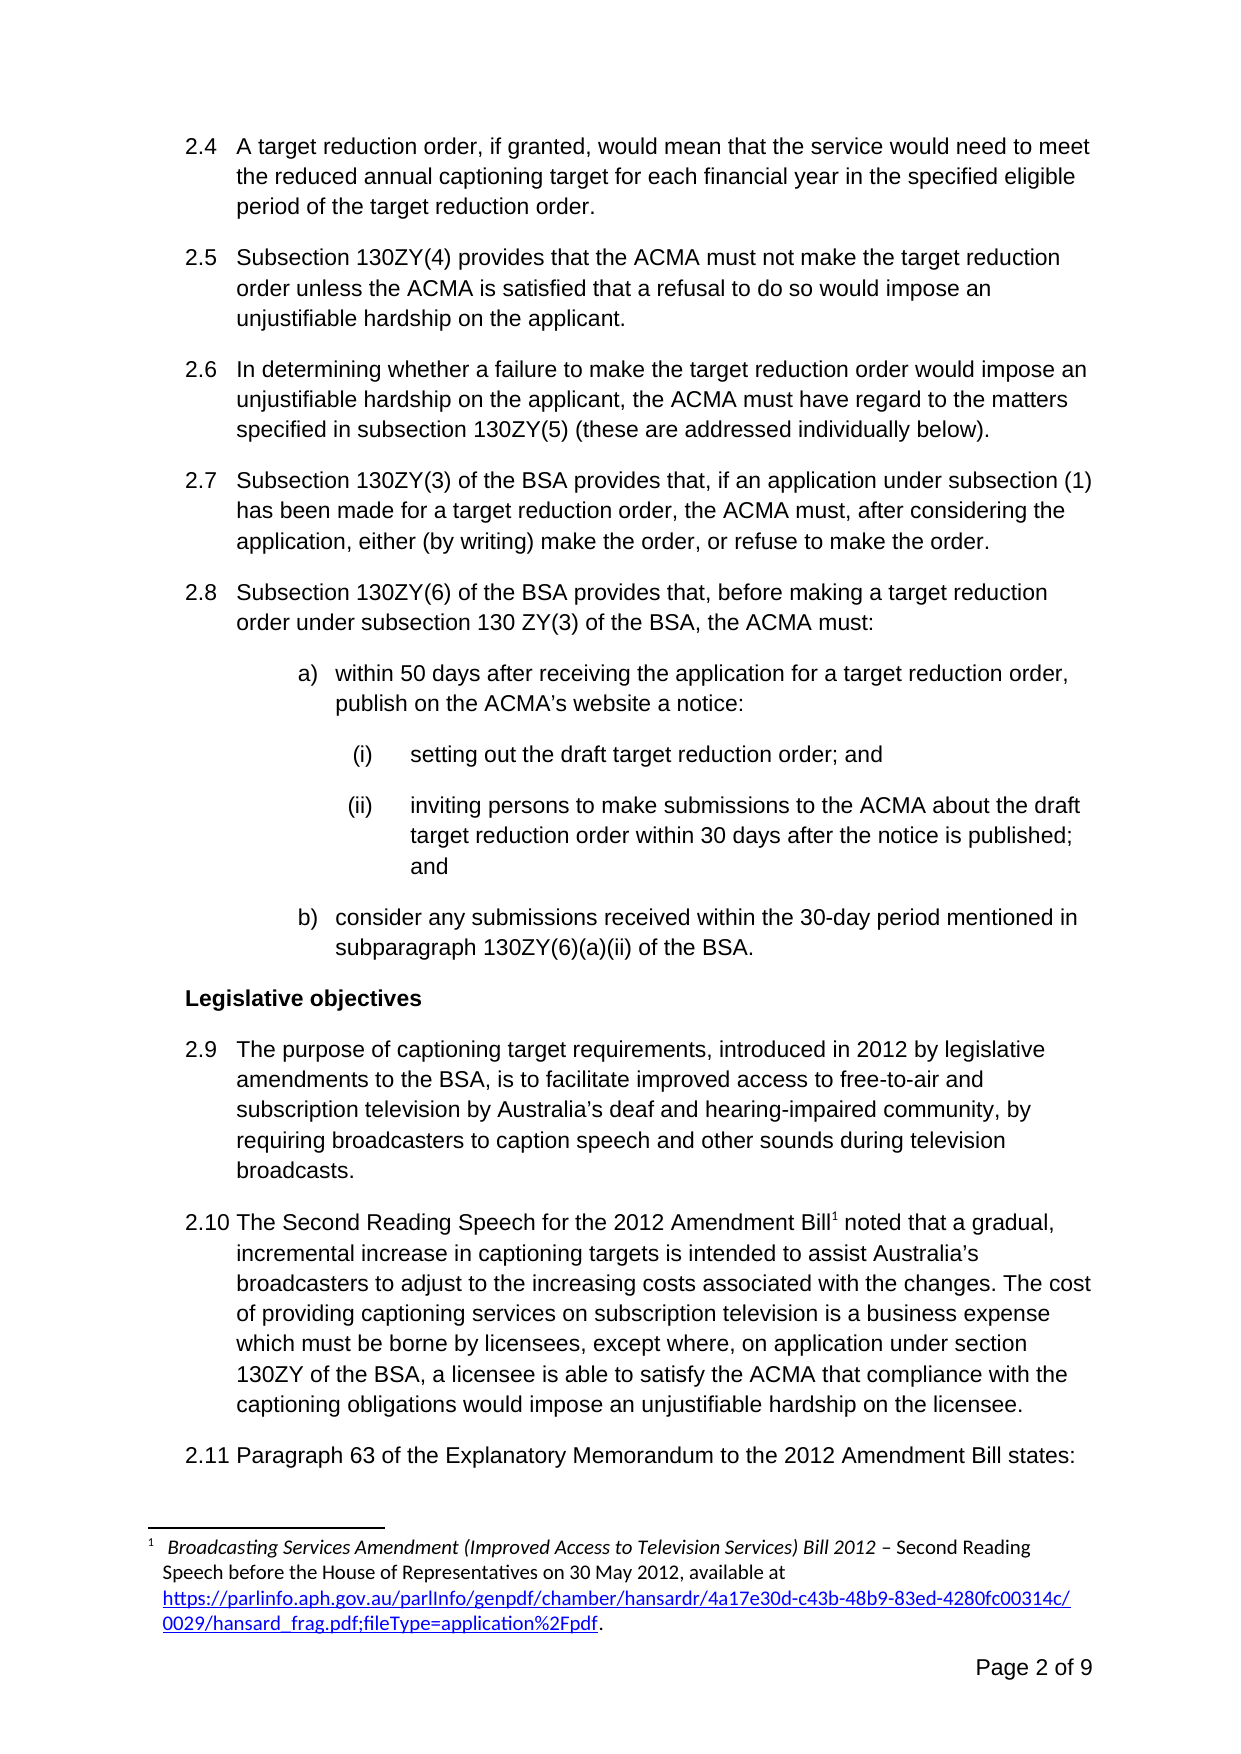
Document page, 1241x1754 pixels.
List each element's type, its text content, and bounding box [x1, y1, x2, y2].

list within 50 days after receiving the application for a target reduction order, publish on the ACMA’s website a notice: [298, 660, 1092, 717]
list consider any submissions received within the 30-day period mentioned in subparagraph 130ZY(6)(a)(ii) of the BSA. [298, 904, 1092, 960]
list setting out the draft target reduction order; and [373, 741, 1092, 768]
text Legislative objectives [185, 985, 1092, 1011]
list A target reduction order, if granted, would mean that the service would need to meet the reduced annual captioning target for each financial year in the specified eligible period of the target reduction order. [185, 133, 1092, 220]
list Subsection 130ZY(4) provides that the ACMA must not make the target reduction order unless the ACMA is satisfied that a refusal to do so would impose an unjustifiable hardship on the applicant. [185, 244, 1092, 331]
list Paragraph 63 of the Explanatory Memorandum to the 2012 Amendment Bill states: [185, 1442, 1092, 1468]
list The purpose of captioning target requirements, introduced in 2012 by legislative amendments to the BSA, is to facilitate improved access to free-to-air and subscription television by Australia’s deaf and hearing-impaired community, by requiring broadcasters to caption speech and other sounds during television broadcasts. [185, 1036, 1092, 1183]
list In determining whether a failure to make the target reduction order would impose an unjustifiable hardship on the applicant, the ACMA must have regard to the matters specified in subsection 130ZY(5) (these are addressed individually below). [185, 356, 1092, 443]
list Subsection 130ZY(3) of the BSA provides that, if an application under subsection (1) has been made for a target reduction order, the ACMA must, after considering the application, either (by writing) make the order, or refuse to make the order. [185, 467, 1092, 554]
list The Second Reading Speech for the 2012 Amendment Bill noted that a gradual, incremental increase in captioning targets is intended to assist Australia’s broadcasters to adjust to the increasing costs associated with the changes. The cost of providing captioning services on subscription television is a business expense which must be borne by licensees, except where, on application under section 130ZY of the BSA, a licensee is able to satisfy the ACMA that compliance with the captioning obligations would impose an unjustifiable hardship on the licensee. [185, 1208, 1092, 1417]
list Subsection 130ZY(6) of the BSA provides that, before making a target reduction order under subsection 130 ZY(3) of the BSA, the ACMA must: [185, 579, 1092, 635]
list inviting persons to make submissions to the ACMA about the draft target reduction order within 30 days after the notice is published; and [373, 792, 1092, 879]
